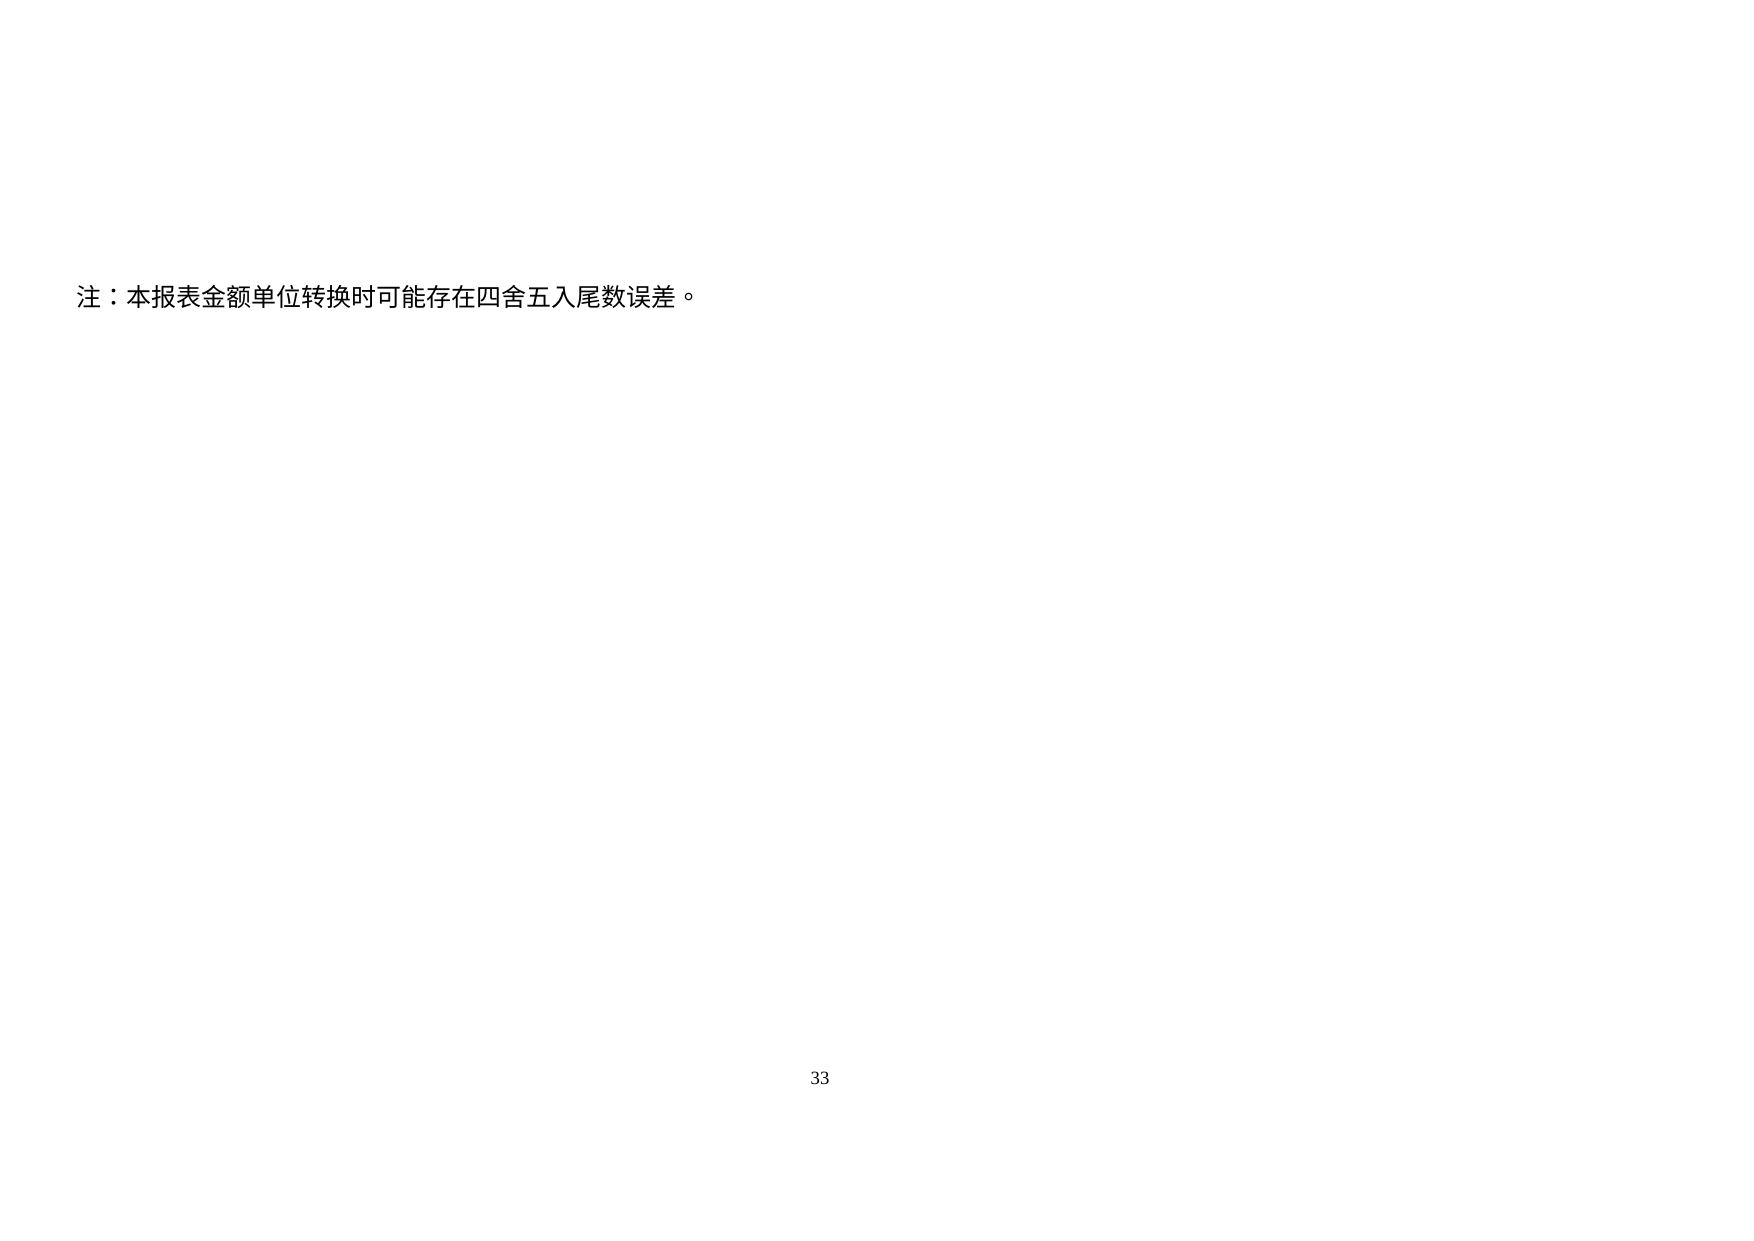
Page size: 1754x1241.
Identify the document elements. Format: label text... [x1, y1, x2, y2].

text 注：本报表金额单位转换时可能存在四舍五入尾数误差。 [77, 283, 1674, 311]
